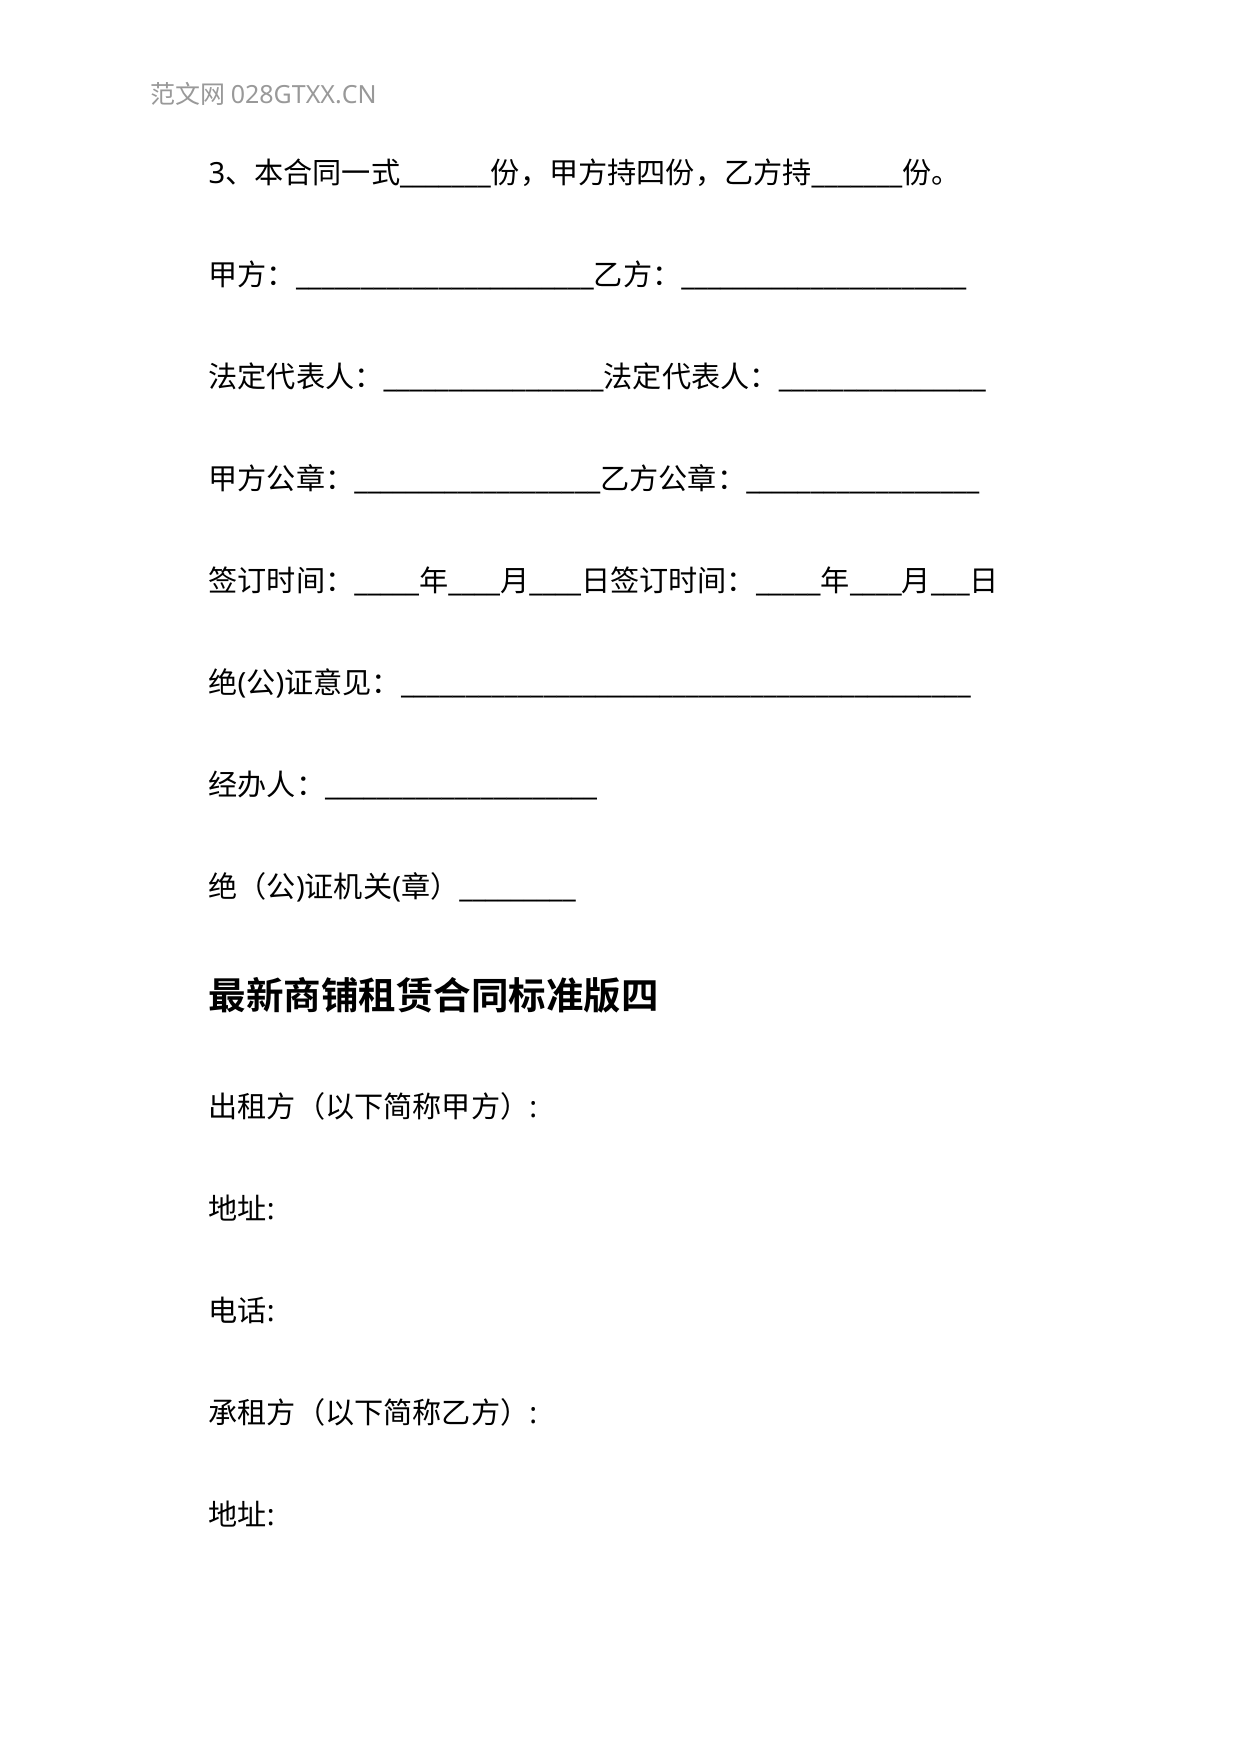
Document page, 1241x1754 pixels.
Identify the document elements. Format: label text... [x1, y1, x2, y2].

text 法定代表人：_________________法定代表人：________________ [150, 354, 1090, 396]
text 签订时间：_____年____月____日签订时间：_____年____月___日 [150, 558, 1090, 600]
text 承租方（以下简称乙方）: [150, 1389, 1090, 1432]
text 甲方公章：___________________乙方公章：__________________ [150, 456, 1090, 498]
text 3、本合同一式_______份，甲方持四份，乙方持_______份。 [150, 150, 1090, 192]
text 最新商铺租赁合同标准版四 [150, 966, 1090, 1020]
text 经办人：_____________________ [150, 762, 1090, 804]
text 出租方（以下简称甲方）: [150, 1083, 1090, 1126]
text 地址: [150, 1491, 1090, 1533]
text 电话: [150, 1287, 1090, 1329]
text 绝（公)证机关(章）_________ [150, 864, 1090, 906]
text 地址: [150, 1185, 1090, 1228]
text 甲方：_______________________乙方：______________________ [150, 252, 1090, 294]
text 绝(公)证意见：____________________________________________ [150, 660, 1090, 702]
